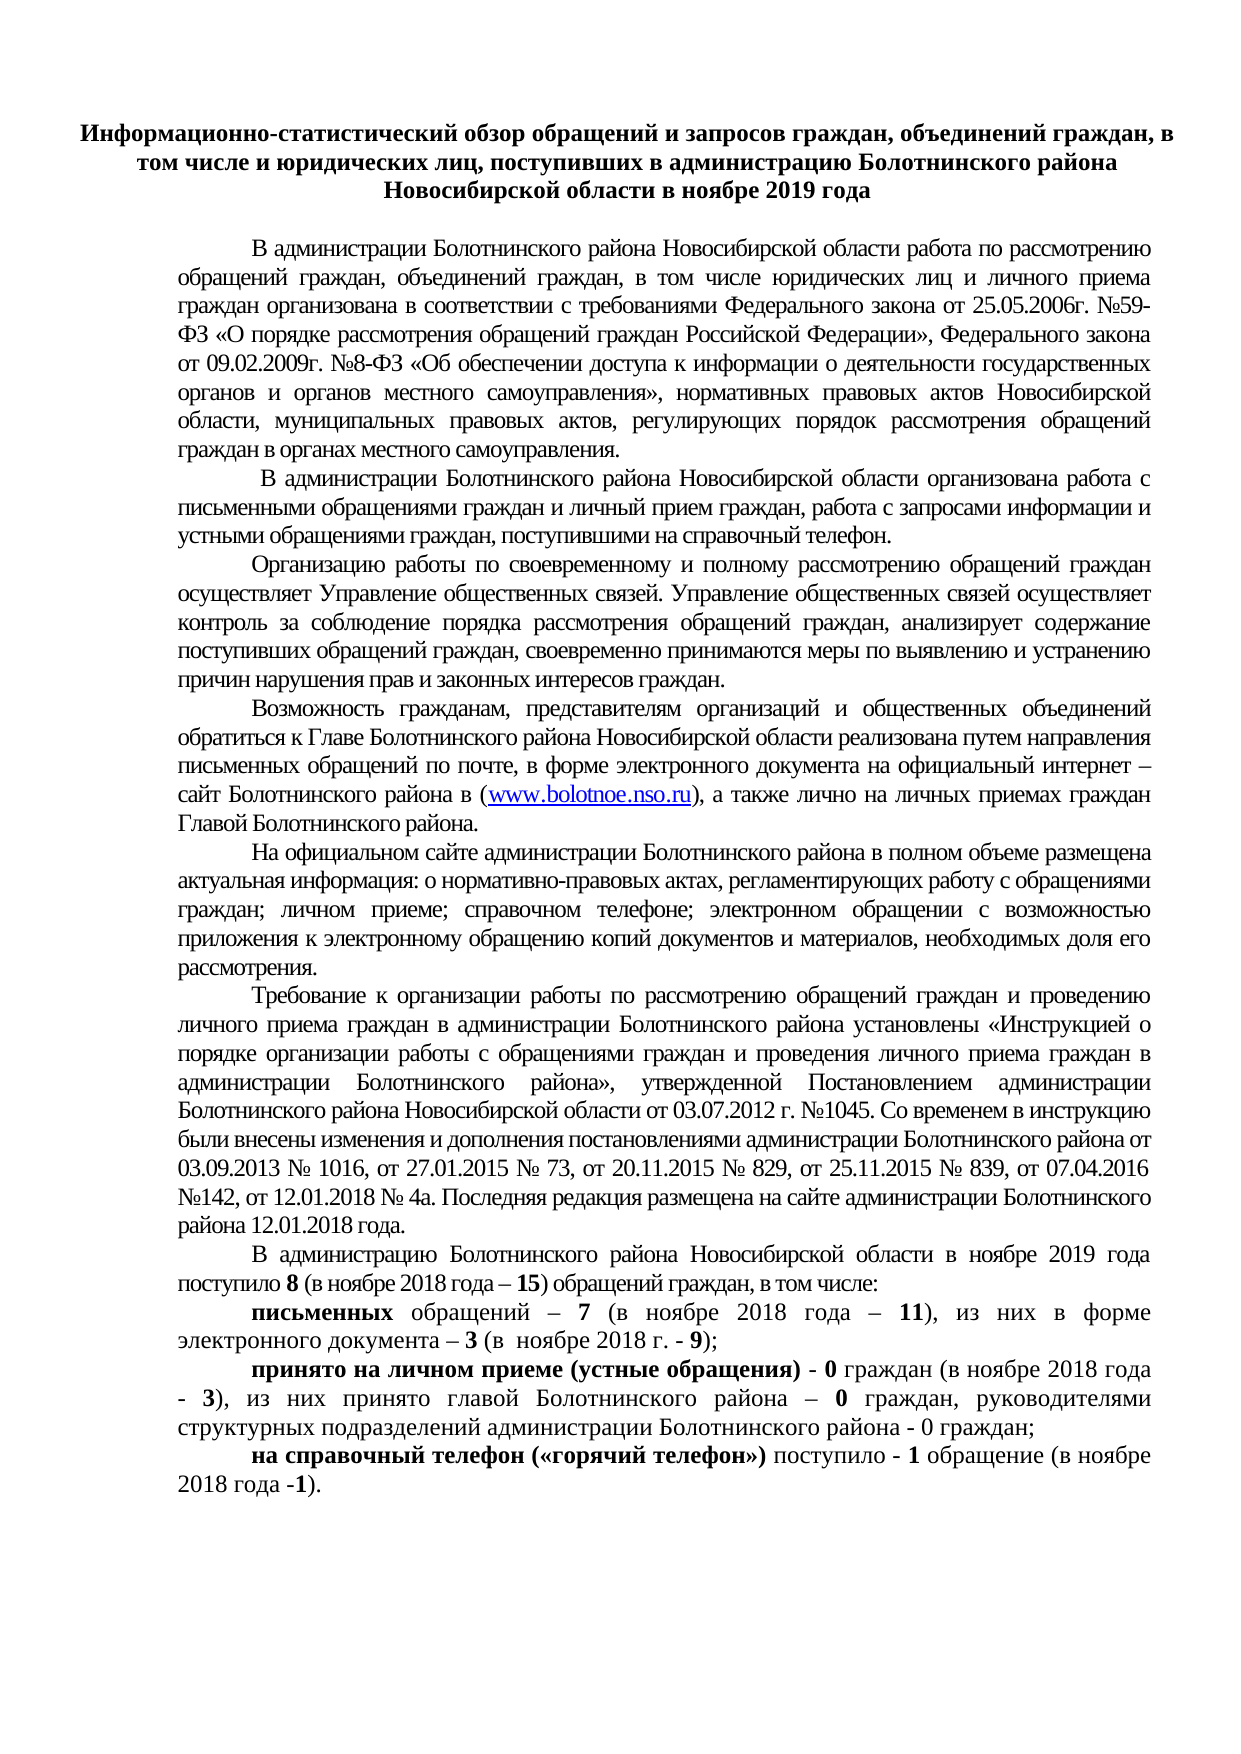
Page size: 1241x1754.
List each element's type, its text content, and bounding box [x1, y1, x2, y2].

text на справочный телефон («горячий телефон») поступило - 1 обращение (в ноябре 2018 года -1). [177, 1441, 1152, 1498]
list Организацию работы по своевременному и полному рассмотрению обращений граждан осуществляет Управление общественных связей. Управление общественных связей осуществляет контроль за соблюдение порядка рассмотрения обращений граждан, анализирует содержание поступивших обращений граждан, своевременно принимаются меры по выявлению и устранению причин нарушения прав и законных интересов граждан. [177, 549, 1152, 693]
text принято на личном приеме (устные обращения) - 0 граждан (в ноябре 2018 года - 3), из них принято главой Болотнинского района – 0 граждан, руководителями структурных подразделений администрации Болотнинского района - 0 граждан; [177, 1354, 1152, 1441]
list В администрацию Болотнинского района Новосибирской области в ноябре 2019 года поступило 8 (в ноябре 2018 года – 15) обращений граждан, в том числе: [177, 1239, 1152, 1297]
text письменных обращений – 7 (в ноябре 2018 года – 11), из них в форме электронного документа – 3 (в ноябре 2018 г. - 9); [177, 1297, 1152, 1354]
text Информационно-статистический обзор обращений и запросов граждан, объединений граждан, в том числе и юридических лиц, поступивших в администрацию Болотнинского района Новосибирской области в ноябре 2019 года [65, 118, 1190, 204]
list Возможность гражданам, представителям организаций и общественных объединений обратиться к Главе Болотнинского района Новосибирской области реализована путем направления письменных обращений по почте, в форме электронного документа на официальный интернет –сайт Болотнинского района в (www.bolotnoe.nso.ru), а также лично на личных приемах граждан Главой Болотнинского района. [177, 693, 1152, 837]
list На официальном сайте администрации Болотнинского района в полном объеме размещена актуальная информация: о нормативно-правовых актах, регламентирующих работу с обращениями граждан; личном приеме; справочном телефоне; электронном обращении с возможностью приложения к электронному обращению копий документов и материалов, необходимых доля его рассмотрения. [177, 837, 1152, 981]
list В администрации Болотнинского района Новосибирской области работа по рассмотрению обращений граждан, объединений граждан, в том числе юридических лиц и личного приема граждан организована в соответствии с требованиями Федерального закона от 25.05.2006г. №59-ФЗ «О порядке рассмотрения обращений граждан Российской Федерации», Федерального закона от 09.02.2009г. №8-ФЗ «Об обеспечении доступа к информации о деятельности государственных органов и органов местного самоуправления», нормативных правовых актов Новосибирской области, муниципальных правовых актов, регулирующих порядок рассмотрения обращений граждан в органах местного самоуправления. [177, 233, 1152, 463]
list Требование к организации работы по рассмотрению обращений граждан и проведению личного приема граждан в администрации Болотнинского района установлены «Инструкцией о порядке организации работы с обращениями граждан и проведения личного приема граждан в администрации Болотнинского района», утвержденной Постановлением администрации Болотнинского района Новосибирской области от 03.07.2012 г. №1045. Со временем в инструкцию были внесены изменения и дополнения постановлениями администрации Болотнинского района от 03.09.2013 № 1016, от 27.01.2015 № 73, от 20.11.2015 № 829, от 25.11.2015 № 839, от 07.04.2016 №142, от 12.01.2018 № 4а. Последняя редакция размещена на сайте администрации Болотнинского района 12.01.2018 года. [177, 981, 1152, 1239]
list В администрации Болотнинского района Новосибирской области организована работа с письменными обращениями граждан и личный прием граждан, работа с запросами информации и устными обращениями граждан, поступившими на справочный телефон. [177, 463, 1152, 549]
